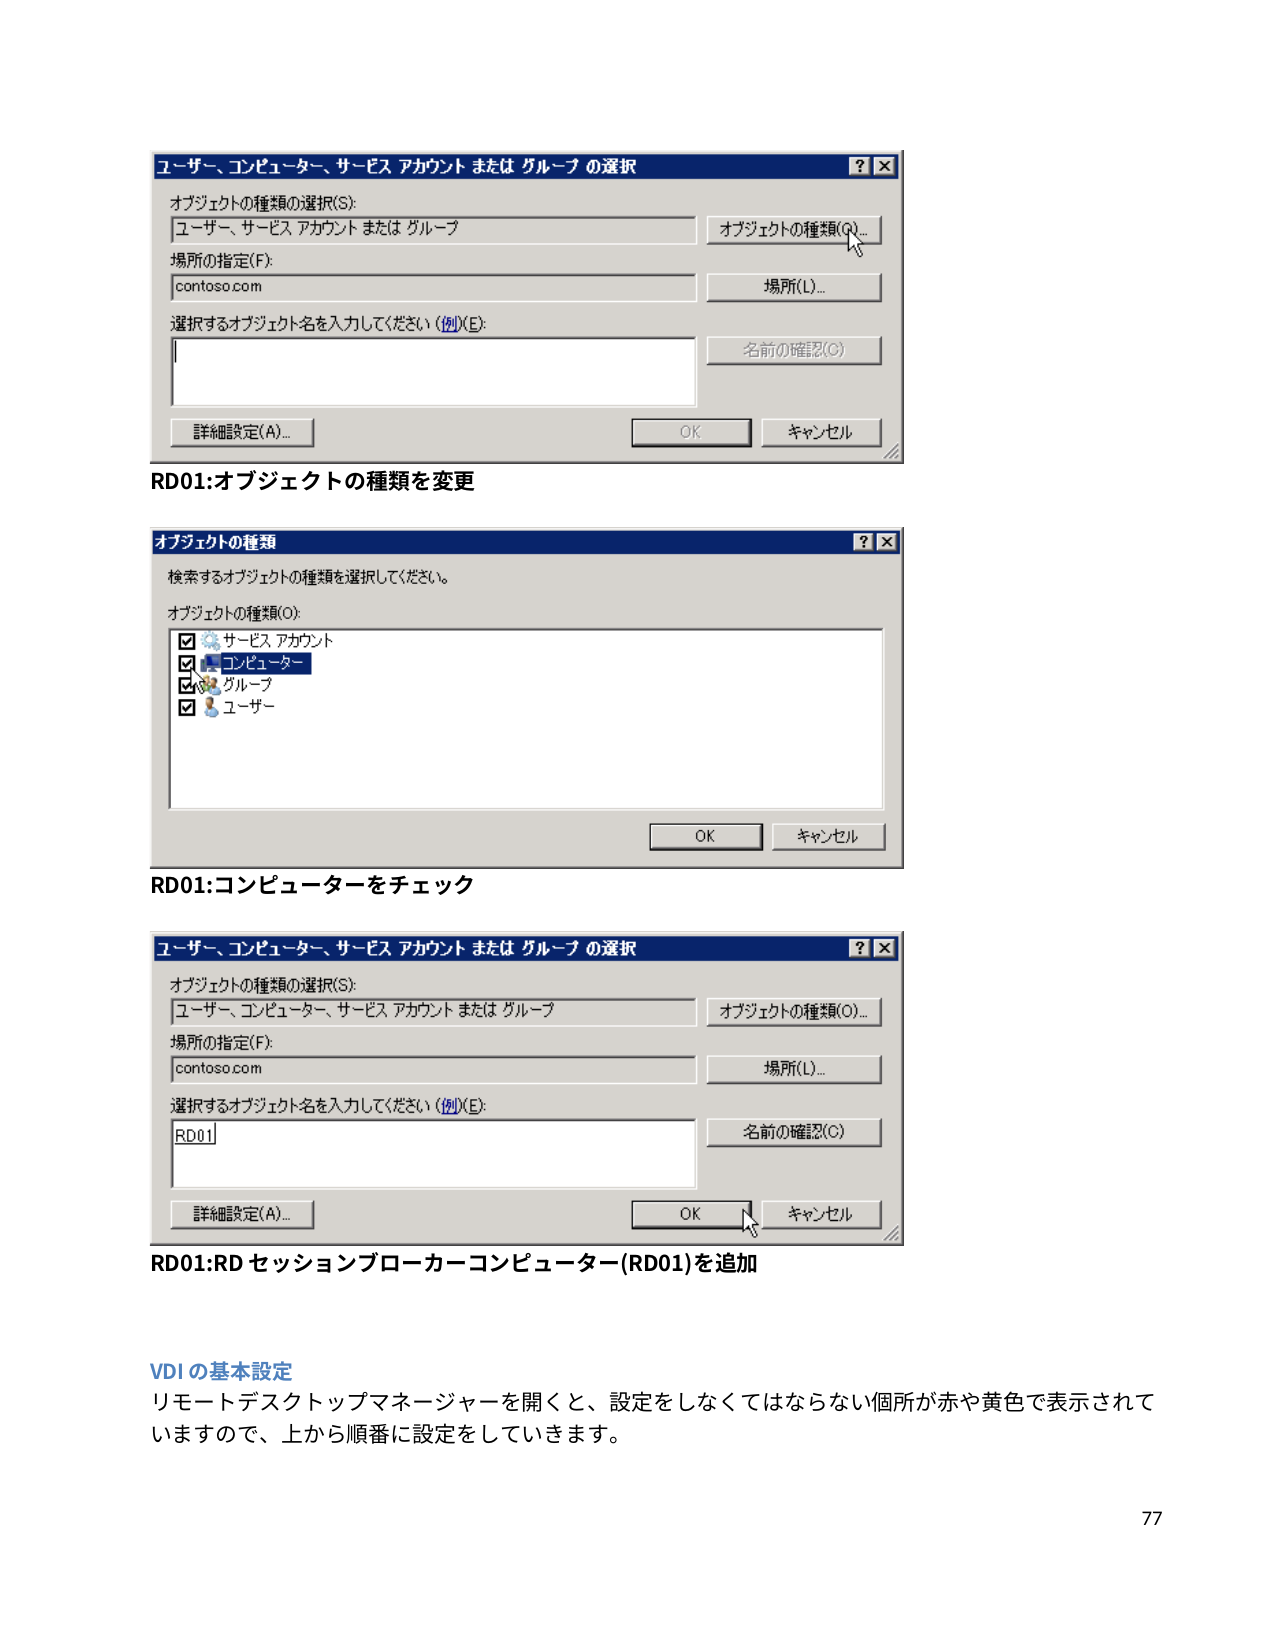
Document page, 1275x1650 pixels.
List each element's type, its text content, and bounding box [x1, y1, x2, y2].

text リモートデスクトップマネージャーを開くと、設定をしなくてはならない個所が赤や黄色で表示されていますので、上から順番に設定をしていきます。 [150, 1385, 1162, 1448]
subtitle VDIの基本設定 [150, 1355, 1162, 1385]
picture [149, 527, 904, 869]
picture [149, 150, 904, 464]
picture [149, 931, 904, 1246]
